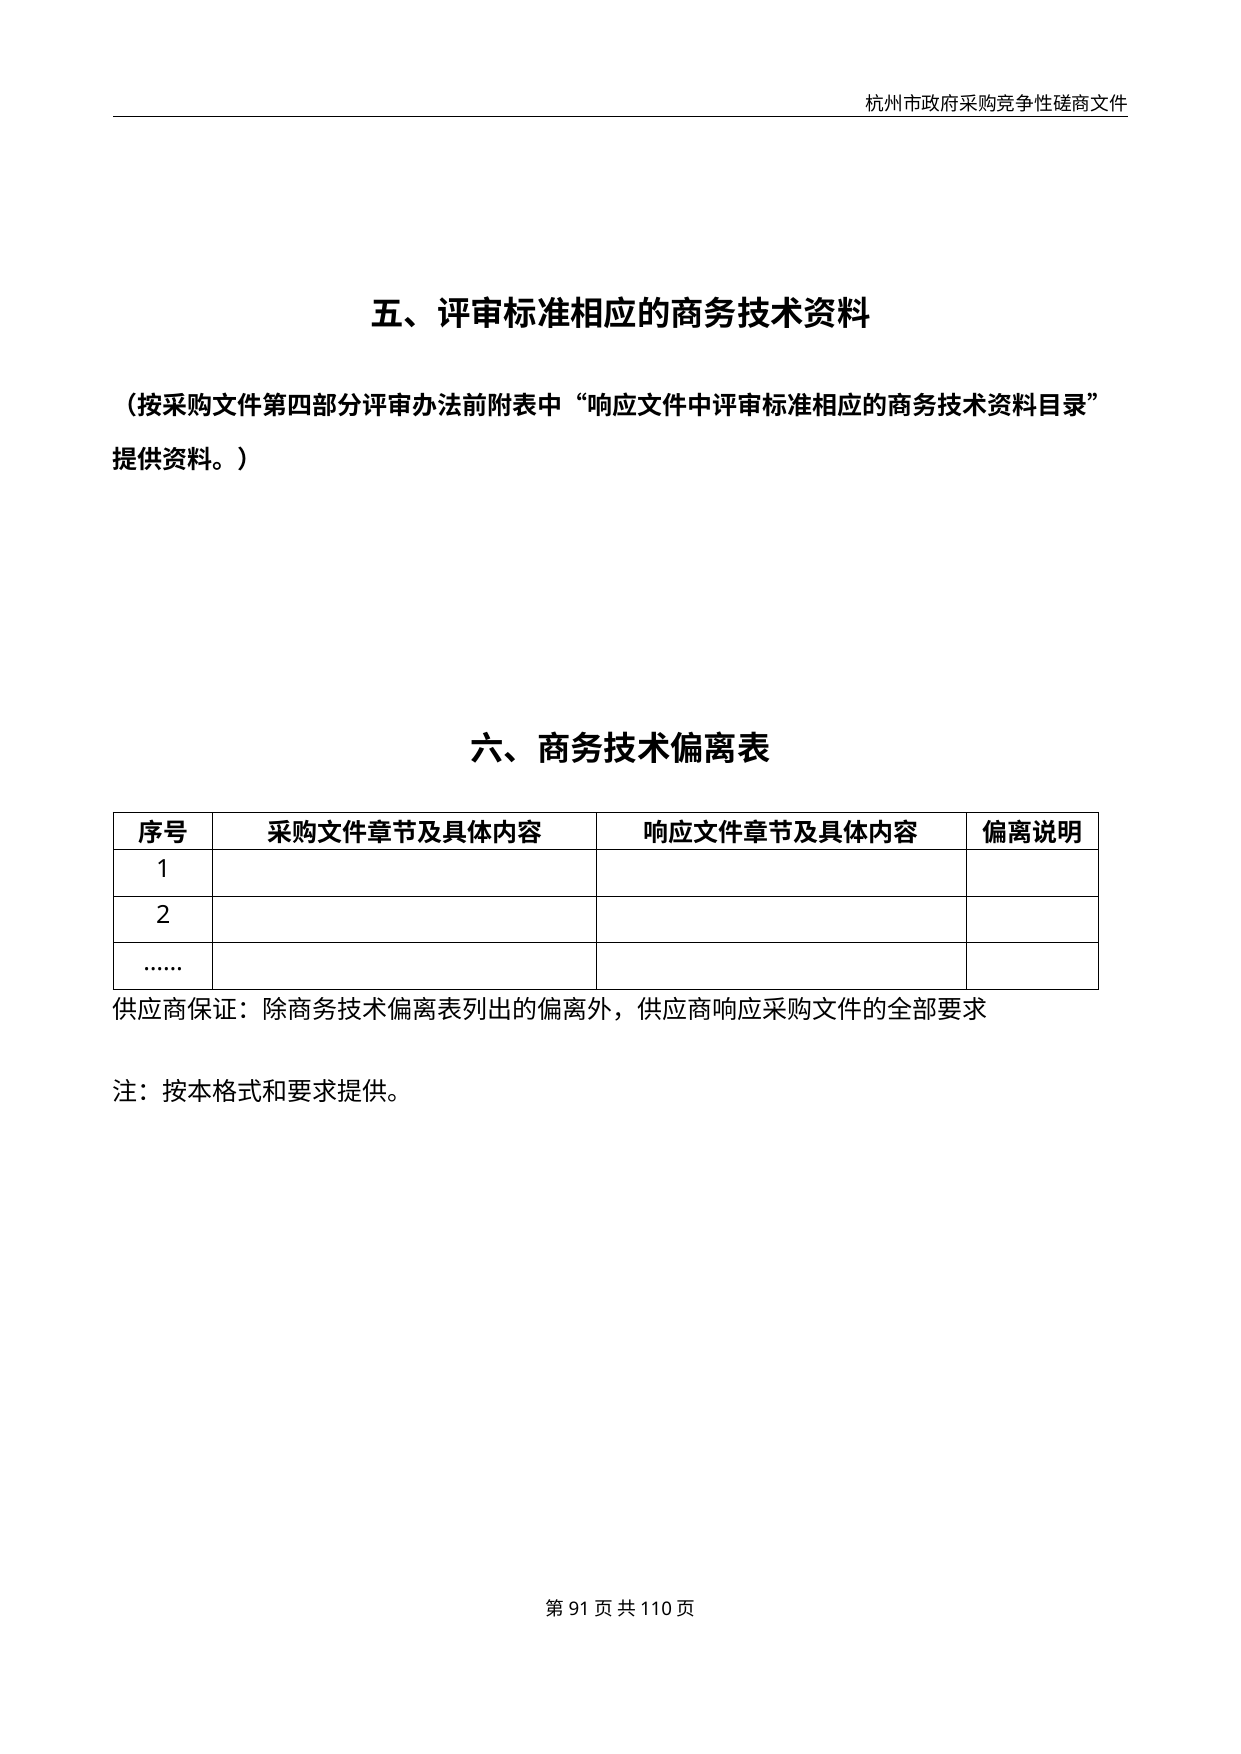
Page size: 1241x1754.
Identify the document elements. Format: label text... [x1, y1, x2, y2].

table_header 序号 [114, 813, 212, 849]
list 商务技术偏离表 [112, 721, 1128, 769]
table_cell 1 [114, 850, 212, 896]
table_cell [967, 943, 1098, 988]
table_cell 2 [114, 897, 212, 942]
table_cell [597, 897, 966, 942]
text 五、评审标准相应的商务技术资料 [112, 286, 1128, 334]
table_cell [213, 850, 596, 896]
text 注：按本格式和要求提供。 [112, 1071, 1084, 1107]
text 供应商保证：除商务技术偏离表列出的偏离外，供应商响应采购文件的全部要求 [112, 989, 1128, 1026]
table_header 偏离说明 [967, 813, 1098, 849]
table_cell [967, 897, 1098, 942]
table_cell [213, 897, 596, 942]
text （按采购文件第四部分评审办法前附表中“响应文件中评审标准相应的商务技术资料目录”提供资料。） [112, 386, 1128, 476]
table_cell …… [114, 943, 212, 988]
table_cell [967, 850, 1098, 896]
table_header 采购文件章节及具体内容 [213, 813, 596, 849]
table_cell [597, 943, 966, 988]
table_cell [597, 850, 966, 896]
table_cell [213, 943, 596, 988]
table_header 响应文件章节及具体内容 [597, 813, 966, 849]
